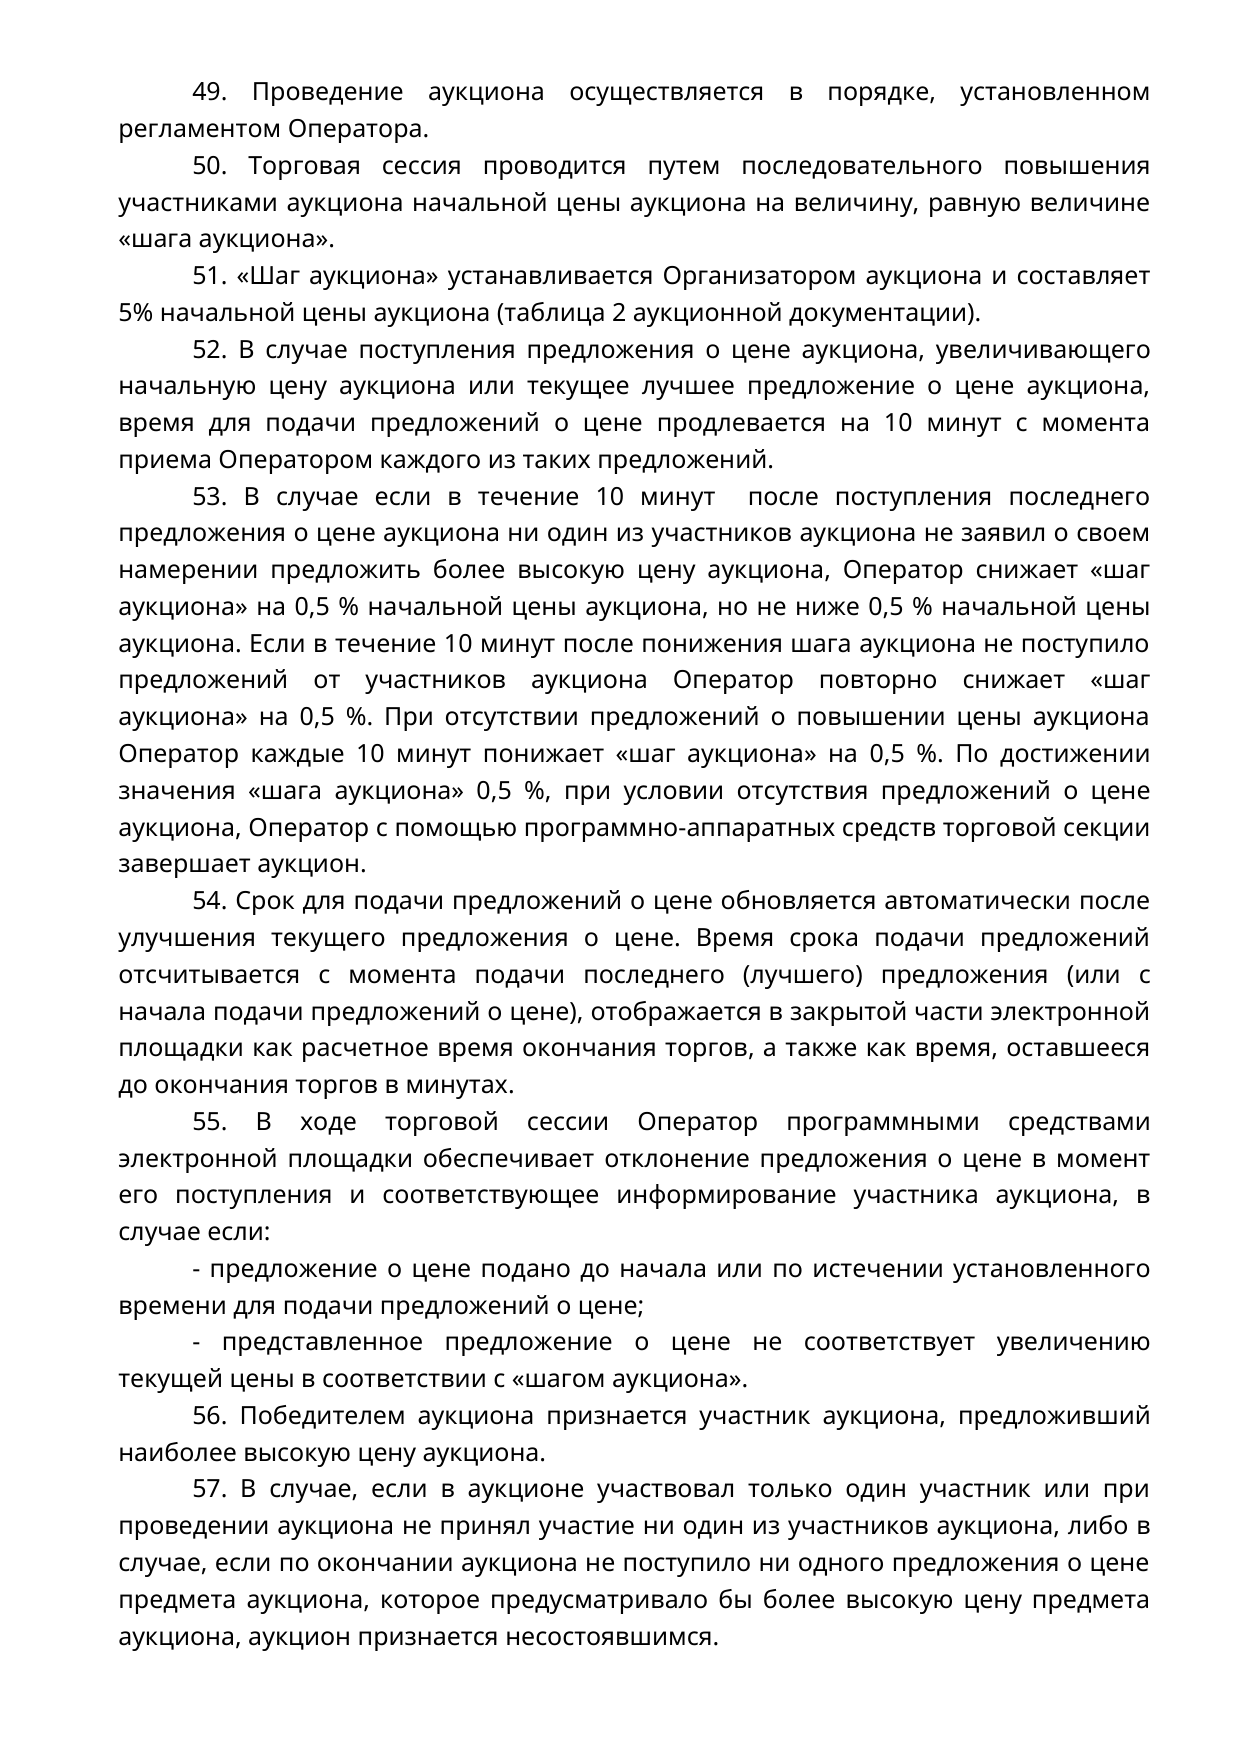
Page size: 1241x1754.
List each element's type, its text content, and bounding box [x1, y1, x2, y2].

text - представленное предложение о цене не соответствует увеличению текущей цены в соответствии с «шагом аукциона». [118, 1324, 1152, 1395]
text 50. Торговая сессия проводится путем последовательного повышения участниками аукциона начальной цены аукциона на величину, равную величине «шага аукциона». [118, 147, 1152, 255]
text 53. В случае если в течение 10 минут после поступления последнего предложения о цене аукциона ни один из участников аукциона не заявил о своем намерении предложить более высокую цену аукциона, Оператор снижает «шаг аукциона» на 0,5 % начальной цены аукциона, но не ниже 0,5 % начальной цены аукциона. Если в течение 10 минут после понижения шага аукциона не поступило предложений от участников аукциона Оператор повторно снижает «шаг аукциона» на 0,5 %. При отсутствии предложений о повышении цены аукциона Оператор каждые 10 минут понижает «шаг аукциона» на 0,5 %. По достижении значения «шага аукциона» 0,5 %, при условии отсутствия предложений о цене аукциона, Оператор с помощью программно-аппаратных средств торговой секции завершает аукцион. [118, 478, 1152, 880]
text 54. Срок для подачи предложений о цене обновляется автоматически после улучшения текущего предложения о цене. Время срока подачи предложений отсчитывается с момента подачи последнего (лучшего) предложения (или с начала подачи предложений о цене), отображается в закрытой части электронной площадки как расчетное время окончания торгов, а также как время, оставшееся до окончания торгов в минутах. [118, 883, 1152, 1101]
text 51. «Шаг аукциона» устанавливается Организатором аукциона и составляет 5% начальной цены аукциона (таблица 2 аукционной документации). [118, 258, 1152, 328]
text 52. В случае поступления предложения о цене аукциона, увеличивающего начальную цену аукциона или текущее лучшее предложение о цене аукциона, время для подачи предложений о цене продлевается на 10 минут с момента приема Оператором каждого из таких предложений. [118, 331, 1152, 476]
text - предложение о цене подано до начала или по истечении установленного времени для подачи предложений о цене; [118, 1251, 1152, 1321]
text 49. Проведение аукциона осуществляется в порядке, установленном регламентом Оператора. [118, 74, 1152, 145]
text 57. В случае, если в аукционе участвовал только один участник или при проведении аукциона не принял участие ни один из участников аукциона, либо в случае, если по окончании аукциона не поступило ни одного предложения о цене предмета аукциона, которое предусматривало бы более высокую цену предмета аукциона, аукцион признается несостоявшимся. [118, 1471, 1152, 1652]
text 55. В ходе торговой сессии Оператор программными средствами электронной площадки обеспечивает отклонение предложения о цене в момент его поступления и соответствующее информирование участника аукциона, в случае если: [118, 1103, 1152, 1248]
text 56. Победителем аукциона признается участник аукциона, предложивший наиболее высокую цену аукциона. [118, 1398, 1152, 1468]
